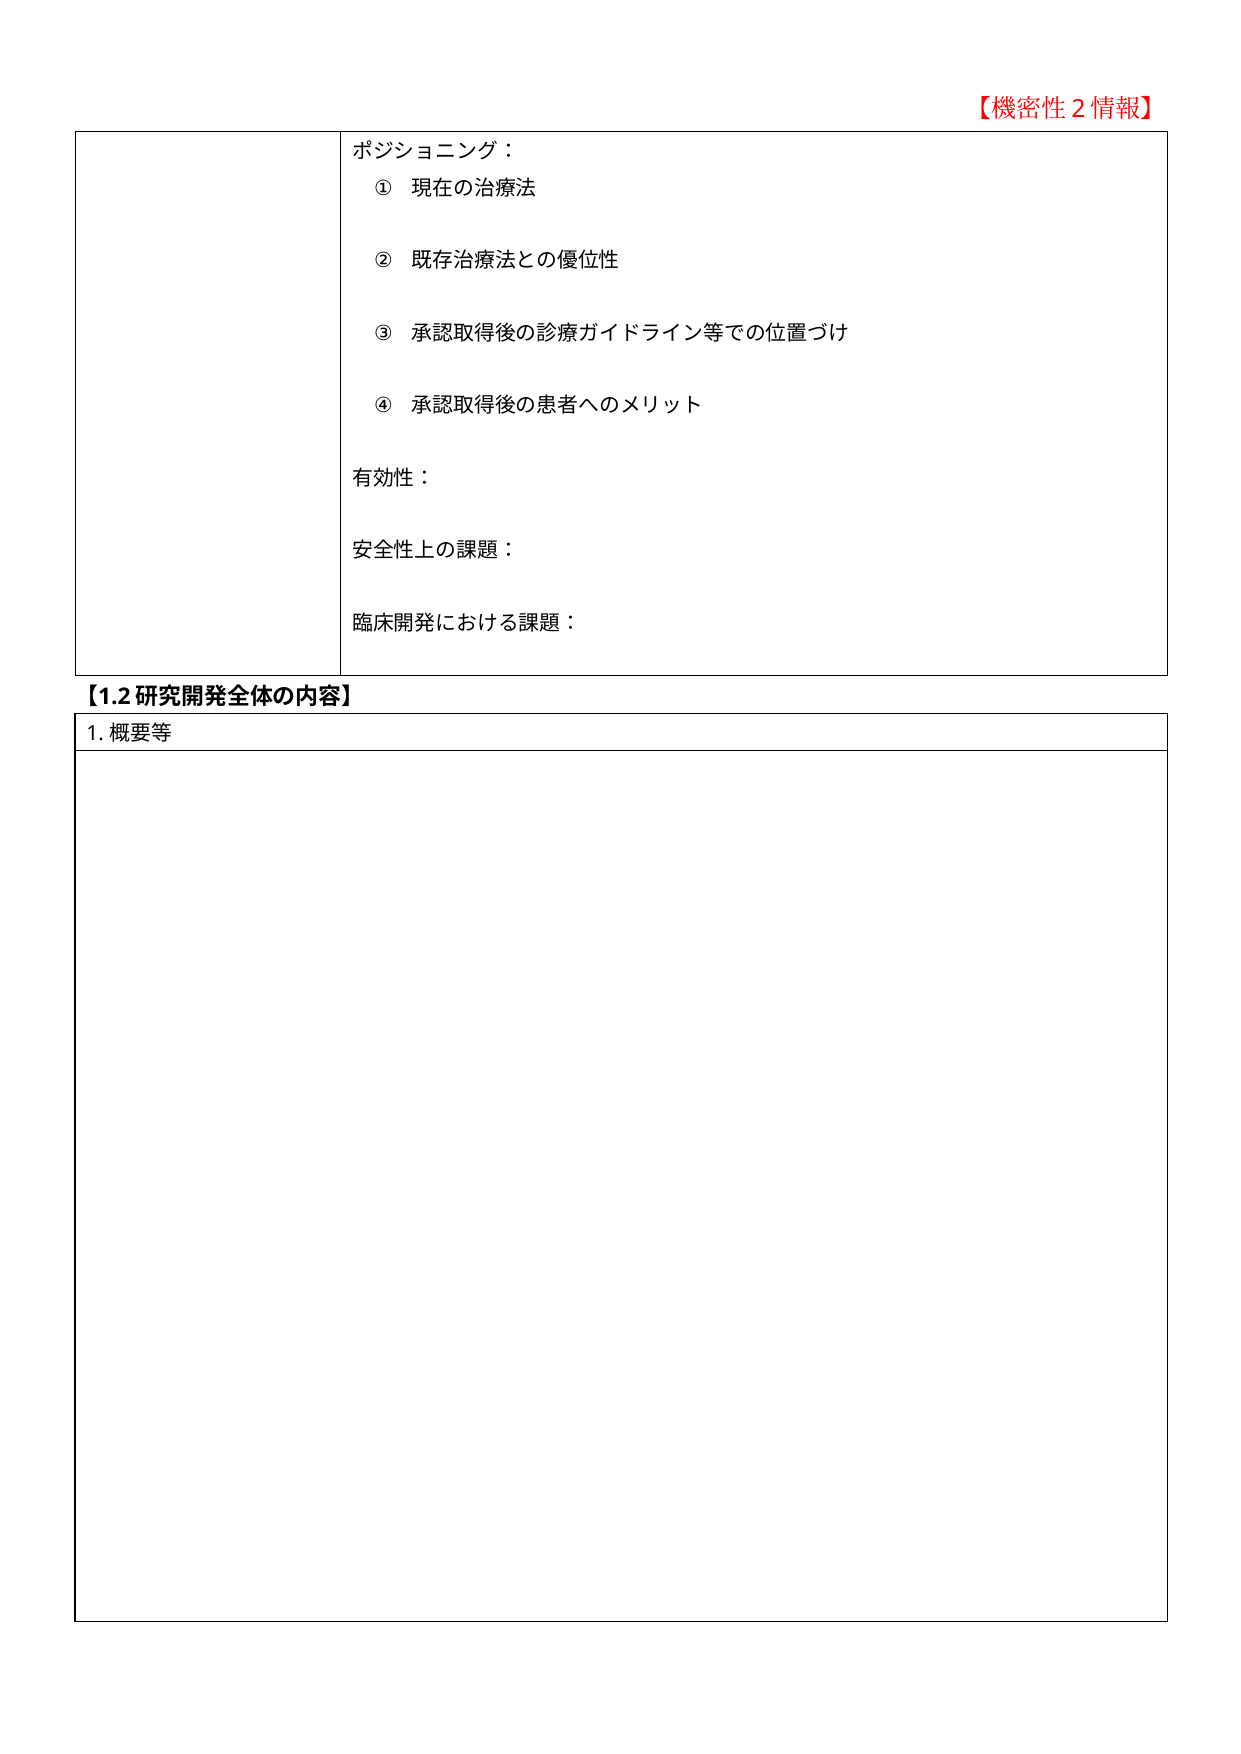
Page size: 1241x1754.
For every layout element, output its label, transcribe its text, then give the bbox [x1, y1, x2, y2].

table_cell [76, 751, 1167, 1621]
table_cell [341, 132, 1167, 675]
table_header 1. 概要等 [76, 714, 1167, 750]
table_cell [76, 132, 340, 675]
text 【1.2研究開発全体の内容】 [75, 676, 1165, 713]
